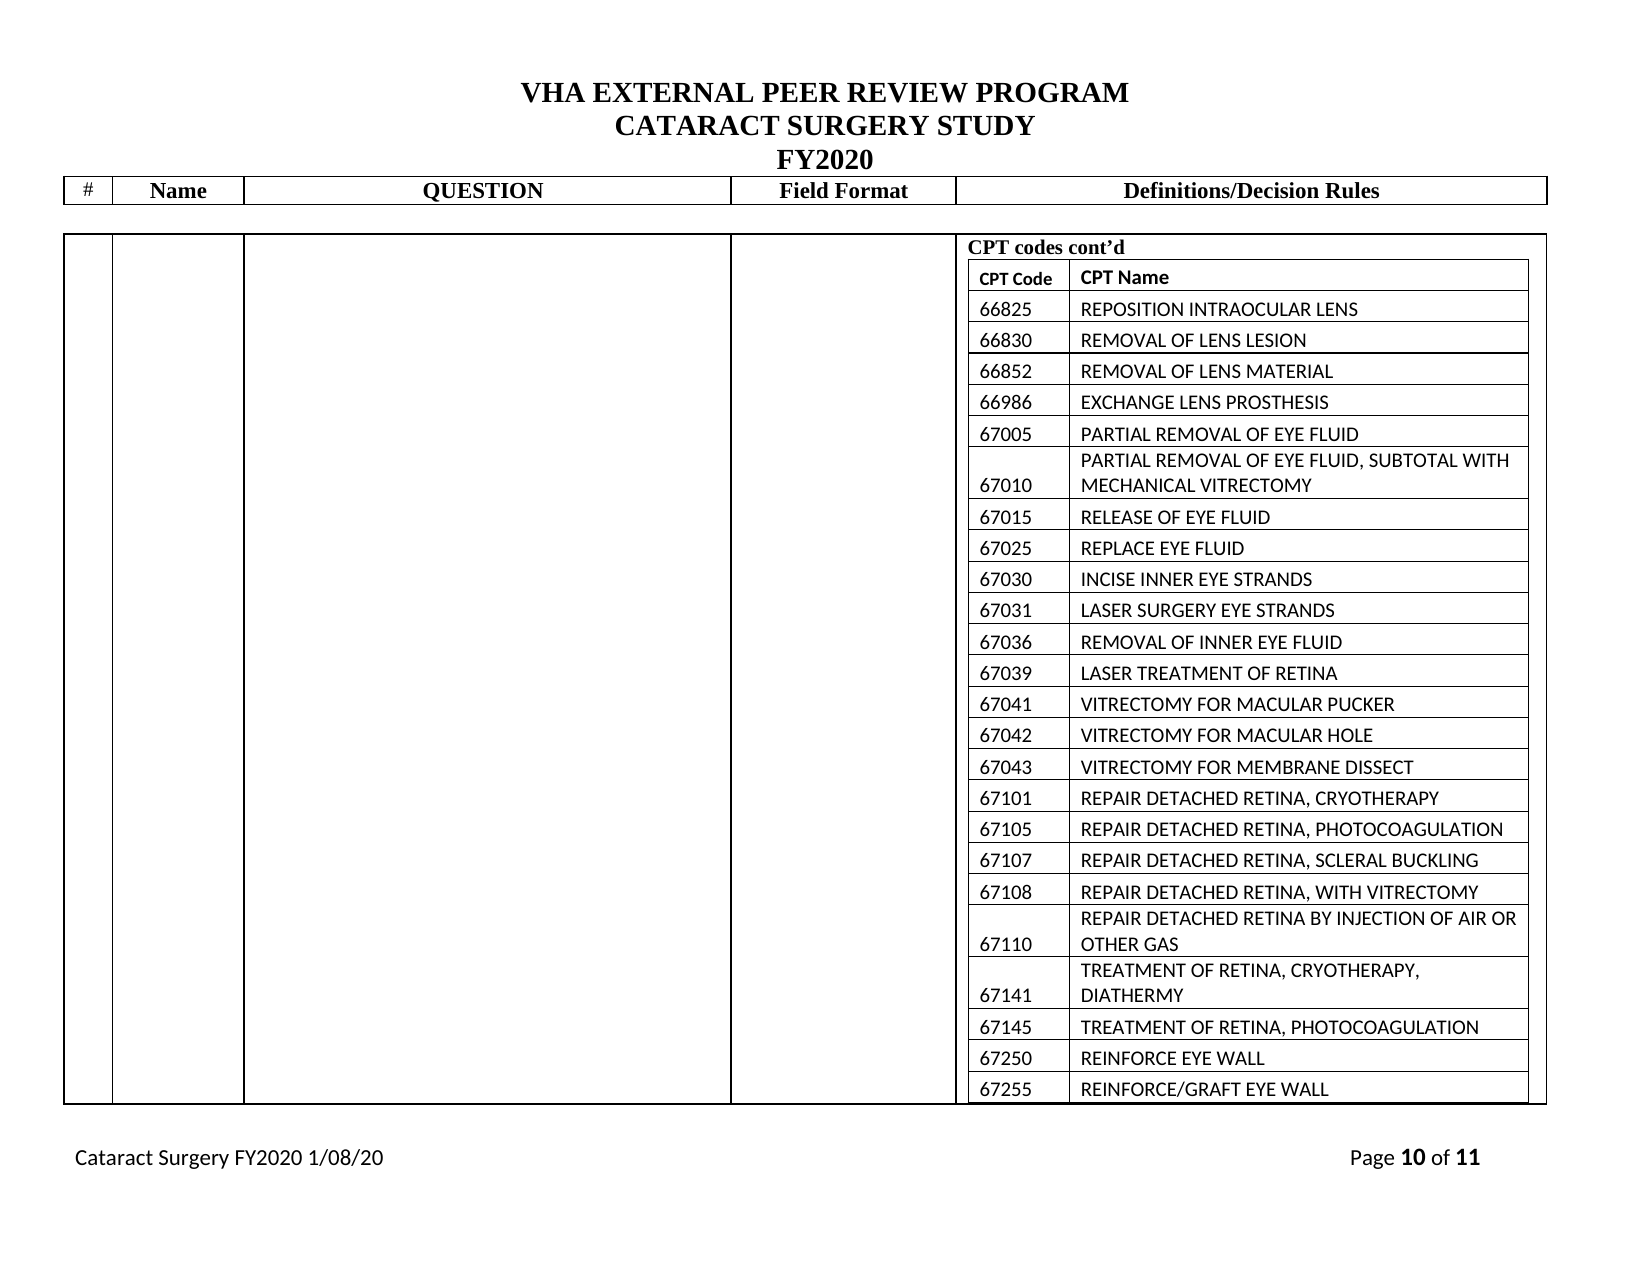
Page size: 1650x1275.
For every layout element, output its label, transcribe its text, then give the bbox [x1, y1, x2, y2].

table_cell [113, 235, 243, 1103]
table_cell CPT codes cont’d [957, 235, 1546, 1103]
table_cell [732, 235, 955, 1103]
table_cell [65, 235, 112, 1103]
table_cell [245, 235, 730, 1103]
